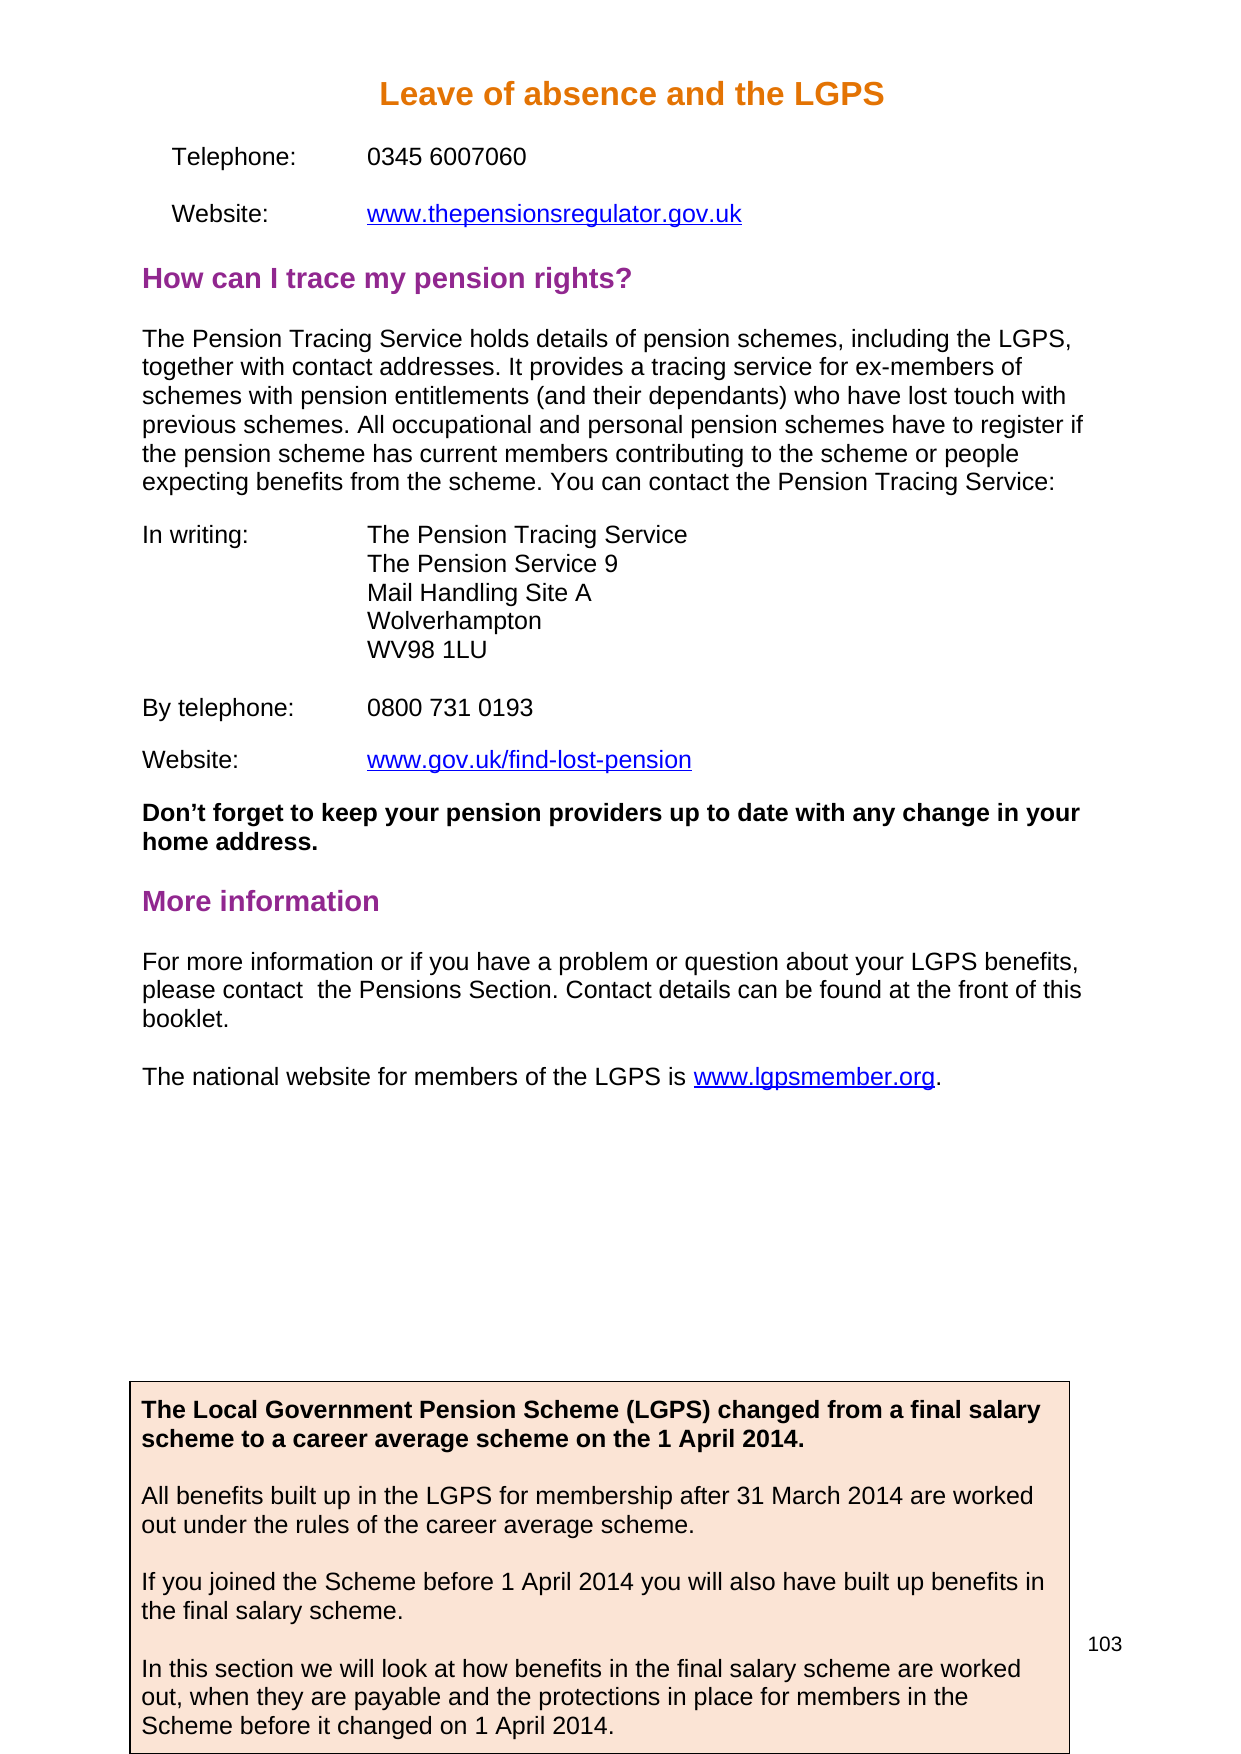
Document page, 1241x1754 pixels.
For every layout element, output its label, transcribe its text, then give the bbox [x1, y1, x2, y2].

table_header The Local Government Pension Scheme (LGPS) changed from a final salary scheme to a career average scheme on the 1 April 2014. All benefits built up in the LGPS for membership after 31 March 2014 are worked out under the rules of the career average scheme. If you joined the Scheme before 1 April 2014 you will also have built up benefits in the final salary scheme. In this section we will look at how benefits in the final salary scheme are worked out, when they are payable and the protections in place for members in the Scheme before it changed on 1 April 2014. [131, 1382, 1069, 1753]
text More information [142, 884, 1122, 918]
text Website: www.thepensionsregulator.gov.uk [142, 199, 1122, 228]
text The Pension Service 9 [142, 549, 1122, 577]
text Telephone: 0345 6007060 [142, 141, 1122, 170]
text Mail Handling Site A [142, 577, 1122, 606]
text The national website for members of the LGPS is www.lgpsmember.org. [142, 1061, 1122, 1090]
text Wolverhampton [142, 606, 1122, 635]
text Don’t forget to keep your pension providers up to date with any change in your home address. [142, 798, 1122, 855]
text For more information or if you have a problem or question about your LGPS benefits, please contact the Pensions Section. Contact details can be found at the front of this booklet. [142, 946, 1122, 1033]
text WV98 1LU [142, 635, 1122, 664]
text The Pension Tracing Service holds details of pension schemes, including the LGPS, together with contact addresses. It provides a tracing service for ex-members of schemes with pension entitlements (and their dependants) who have lost touch with previous schemes. All occupational and personal pension schemes have to register if the pension scheme has current members contributing to the scheme or people expecting benefits from the scheme. You can contact the Pension Tracing Service: [142, 323, 1122, 496]
text Website: www.gov.uk/find-lost-pension [142, 745, 1122, 774]
text How can I trace my pension rights? [142, 261, 1122, 295]
text In writing: The Pension Tracing Service [142, 520, 1122, 549]
text By telephone: 0800 731 0193 [142, 692, 1122, 721]
